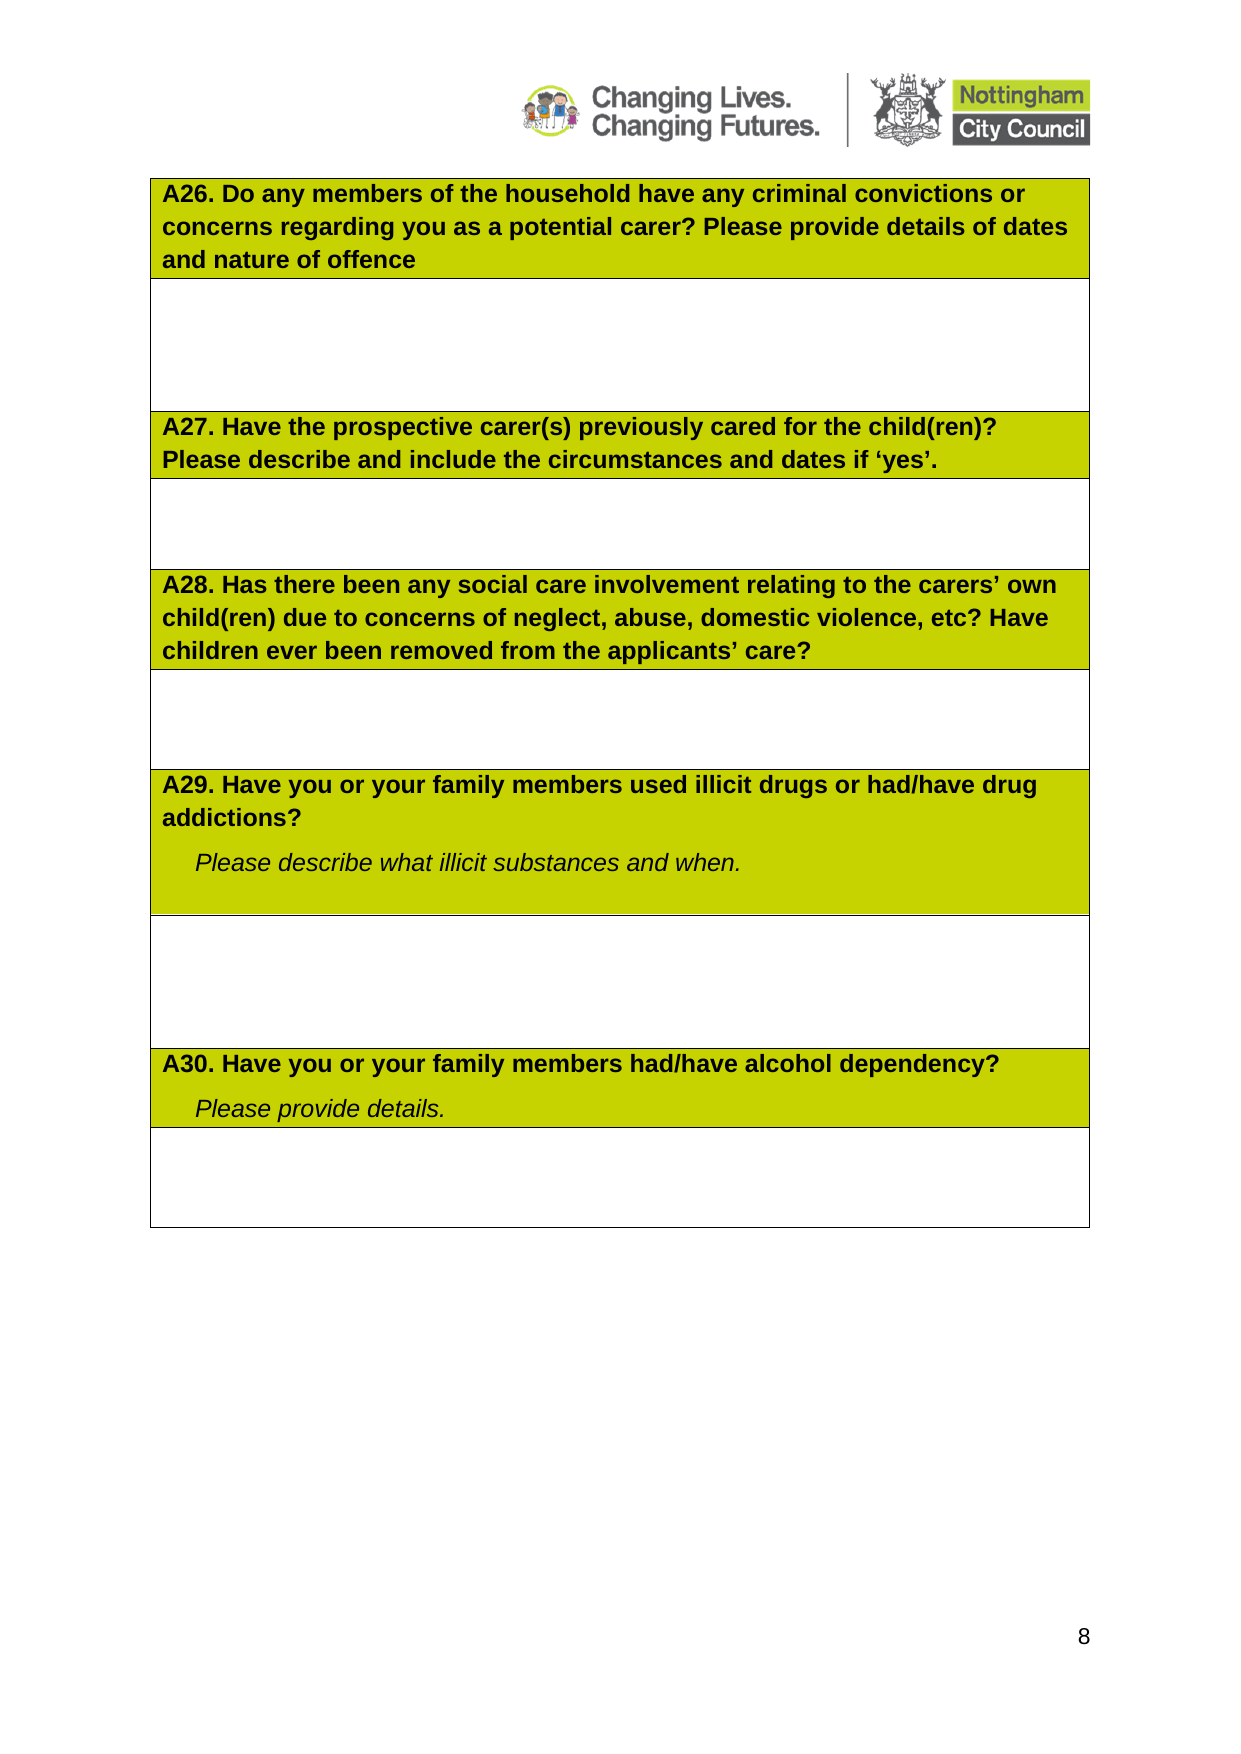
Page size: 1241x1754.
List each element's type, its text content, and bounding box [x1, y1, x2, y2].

table_cell [151, 279, 1089, 411]
table_cell [151, 916, 1089, 1048]
table_cell A29. Have you or your family members used illicit drugs or had/have drug addictions? Please describe what illicit substances and when. [151, 770, 1089, 914]
table_cell [151, 1128, 1089, 1227]
table_cell A27. Have the prospective carer(s) previously cared for the child(ren)? Please describe and include the circumstances and dates if ‘yes’. [151, 412, 1089, 478]
table_cell [151, 670, 1089, 769]
table_cell [151, 479, 1089, 569]
picture [521, 73, 1091, 147]
table_header A26. Do any members of the household have any criminal convictions or concerns regarding you as a potential carer? Please provide details of dates and nature of offence [151, 179, 1089, 278]
table_cell A30. Have you or your family members had/have alcohol dependency? Please provide details. [151, 1049, 1089, 1127]
table_cell A28. Has there been any social care involvement relating to the carers’ own child(ren) due to concerns of neglect, abuse, domestic violence, etc? Have children ever been removed from the applicants’ care? [151, 570, 1089, 669]
